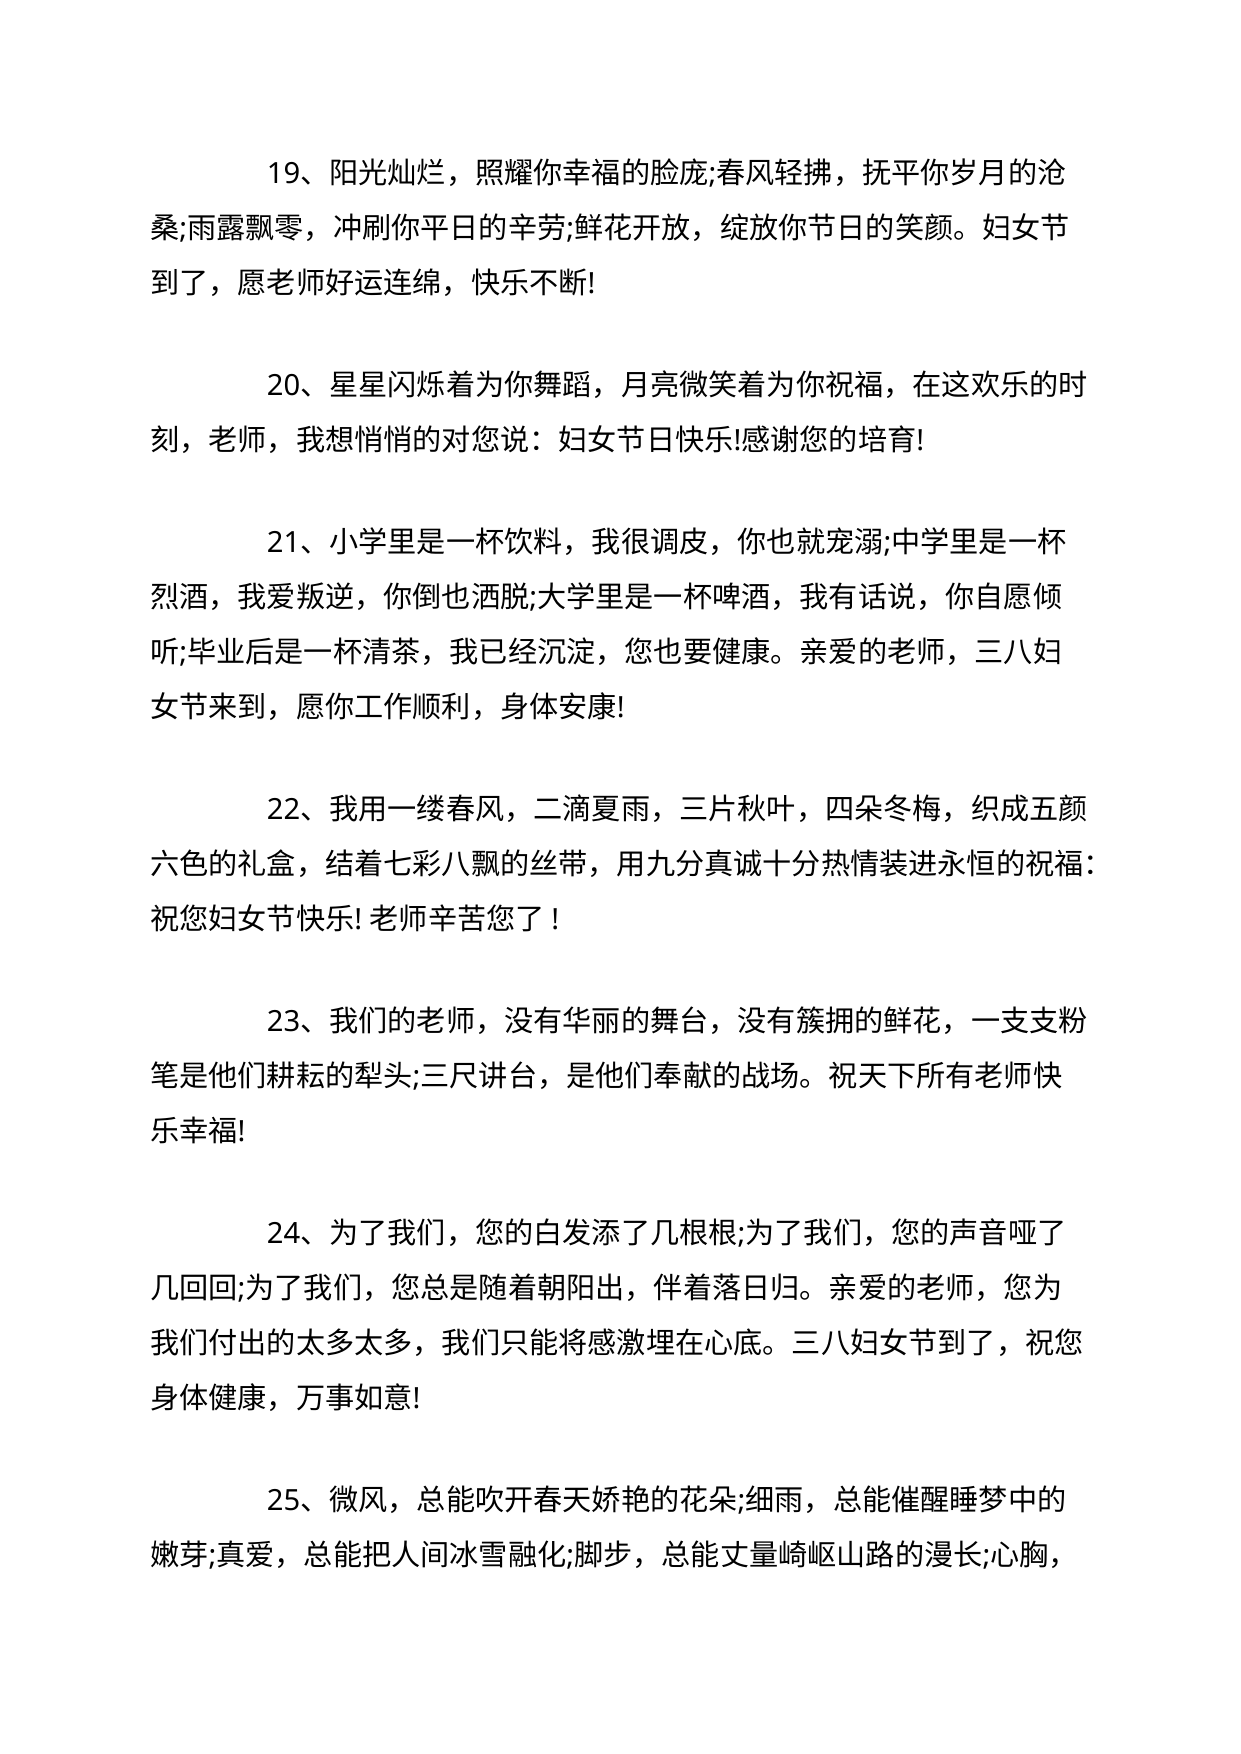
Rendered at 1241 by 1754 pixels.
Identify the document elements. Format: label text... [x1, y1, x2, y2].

text 20、星星闪烁着为你舞蹈，月亮微笑着为你祝福，在这欢乐的时刻，老师，我想悄悄的对您说：妇女节日快乐!感谢您的培育! [150, 362, 1090, 459]
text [150, 1477, 1090, 1574]
text 22、我用一缕春风，二滴夏雨，三片秋叶，四朵冬梅，织成五颜六色的礼盒，结着七彩八飘的丝带，用九分真诚十分热情装进永恒的祝福：祝您妇女节快乐! 老师辛苦您了 ! [150, 786, 1090, 938]
text 24、为了我们，您的白发添了几根根;为了我们，您的声音哑了几回回;为了我们，您总是随着朝阳出，伴着落日归。亲爱的老师，您为我们付出的太多太多，我们只能将感激埋在心底。三八妇女节到了，祝您身体健康，万事如意! [150, 1210, 1090, 1417]
text 21、小学里是一杯饮料，我很调皮，你也就宠溺;中学里是一杯烈酒，我爱叛逆，你倒也洒脱;大学里是一杯啤酒，我有话说，你自愿倾听;毕业后是一杯清茶，我已经沉淀，您也要健康。亲爱的老师，三八妇女节来到，愿你工作顺利，身体安康! [150, 519, 1090, 726]
text 19、阳光灿烂，照耀你幸福的脸庞;春风轻拂，抚平你岁月的沧桑;雨露飘零，冲刷你平日的辛劳;鲜花开放，绽放你节日的笑颜。妇女节到了，愿老师好运连绵，快乐不断! [150, 150, 1090, 302]
text 23、我们的老师，没有华丽的舞台，没有簇拥的鲜花，一支支粉笔是他们耕耘的犁头;三尺讲台，是他们奉献的战场。祝天下所有老师快乐幸福! [150, 998, 1090, 1150]
